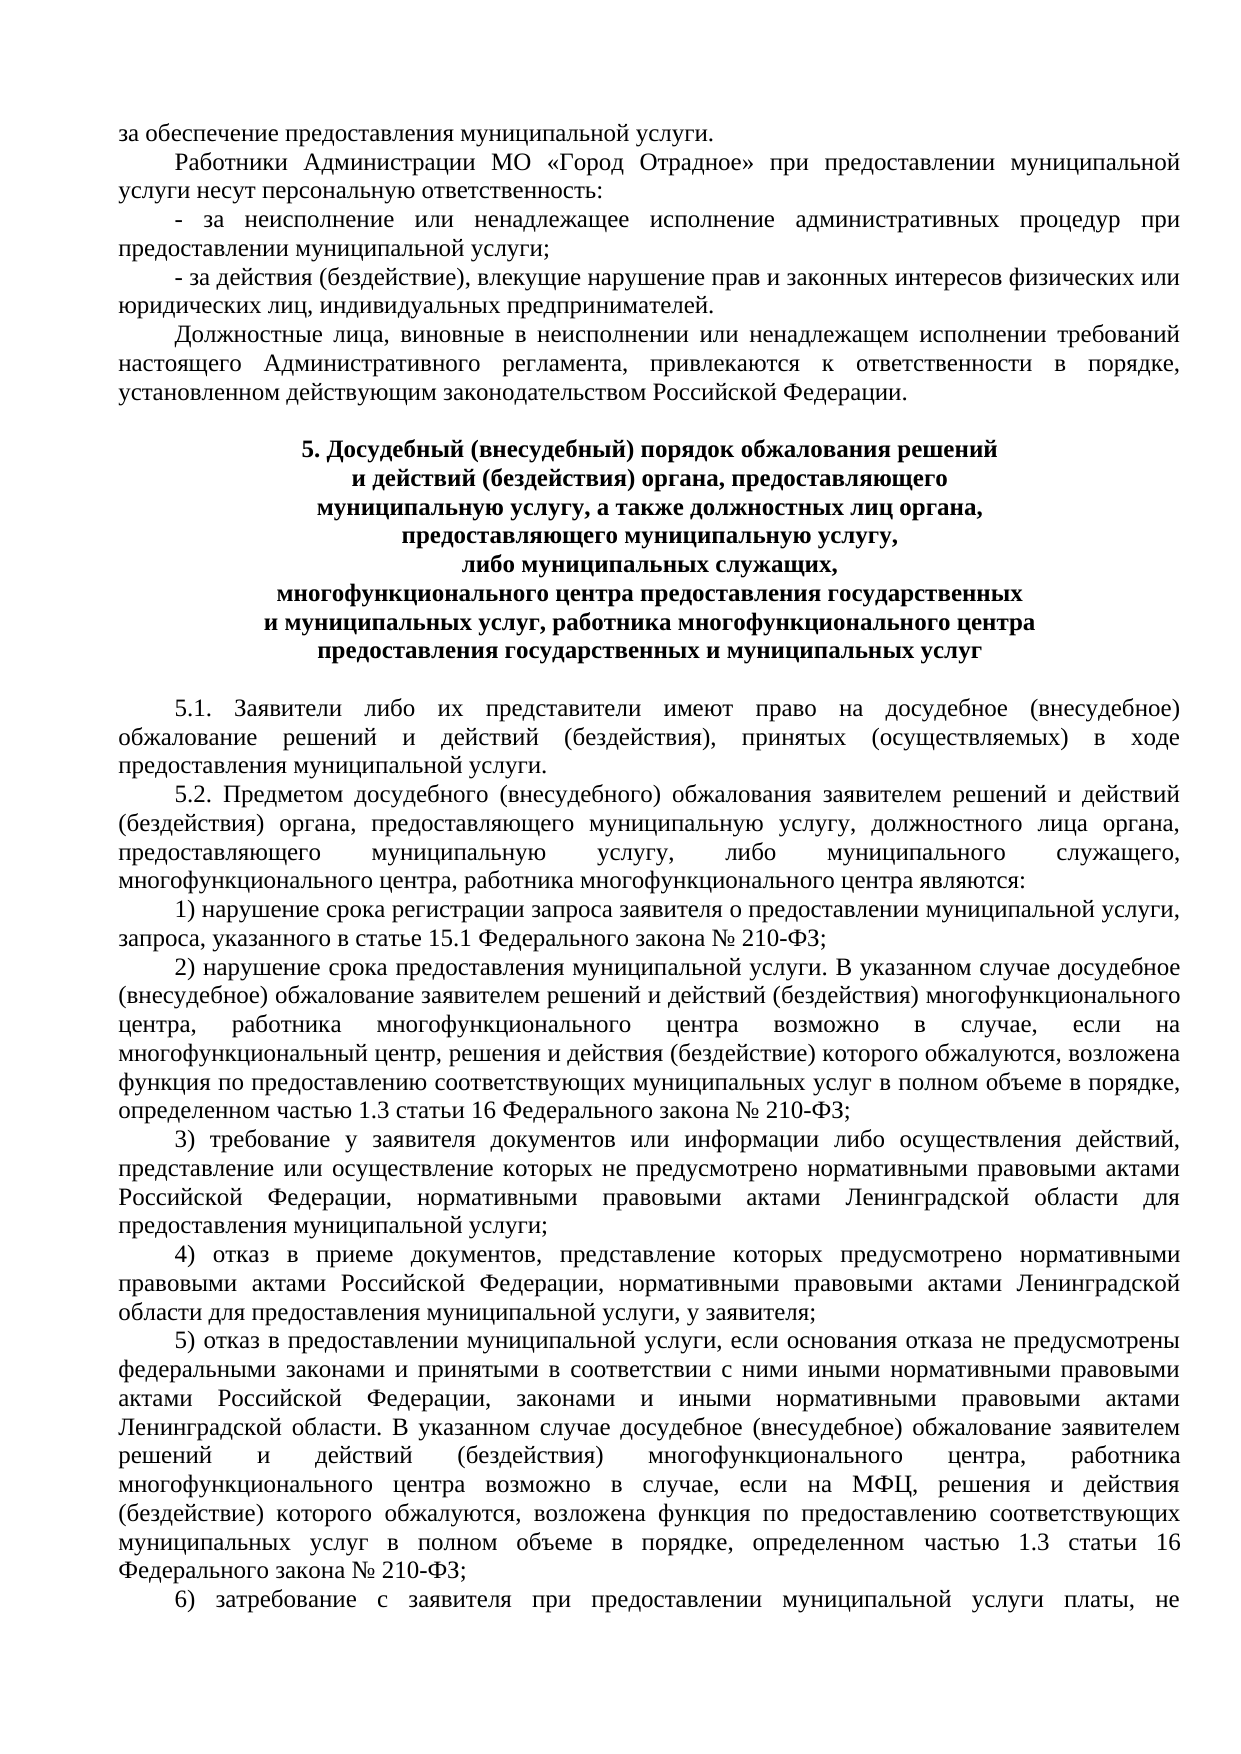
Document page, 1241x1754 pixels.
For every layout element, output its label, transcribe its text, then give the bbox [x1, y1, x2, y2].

text - за неисполнение или ненадлежащее исполнение административных процедур при предоставлении муниципальной услуги; [118, 204, 1181, 262]
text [118, 118, 1181, 147]
text и муниципальных услуг, работника многофункционального центра [118, 607, 1181, 636]
text Должностные лица, виновные в неисполнении или ненадлежащем исполнении требований настоящего Административного регламента, привлекаются к ответственности в порядке, установленном действующим законодательством Российской Федерации. [118, 319, 1181, 406]
text 2) нарушение срока предоставления муниципальной услуги. В указанном случае досудебное (внесудебное) обжалование заявителем решений и действий (бездействия) многофункционального центра, работника многофункционального центра возможно в случае, если на многофункциональный центр, решения и действия (бездействие) которого обжалуются, возложена функция по предоставлению соответствующих муниципальных услуг в полном объеме в порядке, определенном частью 1.3 статьи 16 Федерального закона № 210-ФЗ; [118, 952, 1181, 1124]
text 5. Досудебный (внесудебный) порядок обжалования решений [118, 434, 1181, 463]
text - за действия (бездействие), влекущие нарушение прав и законных интересов физических или юридических лиц, индивидуальных предпринимателей. [118, 262, 1181, 319]
text 4) отказ в приеме документов, представление которых предусмотрено нормативными правовыми актами Российской Федерации, нормативными правовыми актами Ленинградской области для предоставления муниципальной услуги, у заявителя; [118, 1239, 1181, 1326]
text 5) отказ в предоставлении муниципальной услуги, если основания отказа не предусмотрены федеральными законами и принятыми в соответствии с ними иными нормативными правовыми актами Российской Федерации, законами и иными нормативными правовыми актами Ленинградской области. В указанном случае досудебное (внесудебное) обжалование заявителем решений и действий (бездействия) многофункционального центра, работника многофункционального центра возможно в случае, если на МФЦ, решения и действия (бездействие) которого обжалуются, возложена функция по предоставлению соответствующих муниципальных услуг в полном объеме в порядке, определенном частью 1.3 статьи 16 Федерального закона № 210-ФЗ; [118, 1326, 1181, 1584]
text предоставления государственных и муниципальных услуг [118, 636, 1181, 664]
text многофункционального центра предоставления государственных [118, 578, 1181, 607]
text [118, 1584, 1181, 1613]
text 5.2. Предметом досудебного (внесудебного) обжалования заявителем решений и действий (бездействия) органа, предоставляющего муниципальную услугу, должностного лица органа, предоставляющего муниципальную услугу, либо муниципального служащего, многофункционального центра, работника многофункционального центра являются: [118, 779, 1181, 894]
text предоставляющего муниципальную услугу, [118, 521, 1181, 549]
text 1) нарушение срока регистрации запроса заявителя о предоставлении муниципальной услуги, запроса, указанного в статье 15.1 Федерального закона № 210-ФЗ; [118, 894, 1181, 952]
text либо муниципальных служащих, [118, 549, 1181, 578]
text и действий (бездействия) органа, предоставляющего [118, 463, 1181, 492]
text муниципальную услугу, а также должностных лиц органа, [118, 492, 1181, 521]
text 3) требование у заявителя документов или информации либо осуществления действий, представление или осуществление которых не предусмотрено нормативными правовыми актами Российской Федерации, нормативными правовыми актами Ленинградской области для предоставления муниципальной услуги; [118, 1124, 1181, 1239]
text 5.1. Заявители либо их представители имеют право на досудебное (внесудебное) обжалование решений и действий (бездействия), принятых (осуществляемых) в ходе предоставления муниципальной услуги. [118, 693, 1181, 779]
text Работники Администрации МО «Город Отрадное» при предоставлении муниципальной услуги несут персональную ответственность: [118, 147, 1181, 204]
